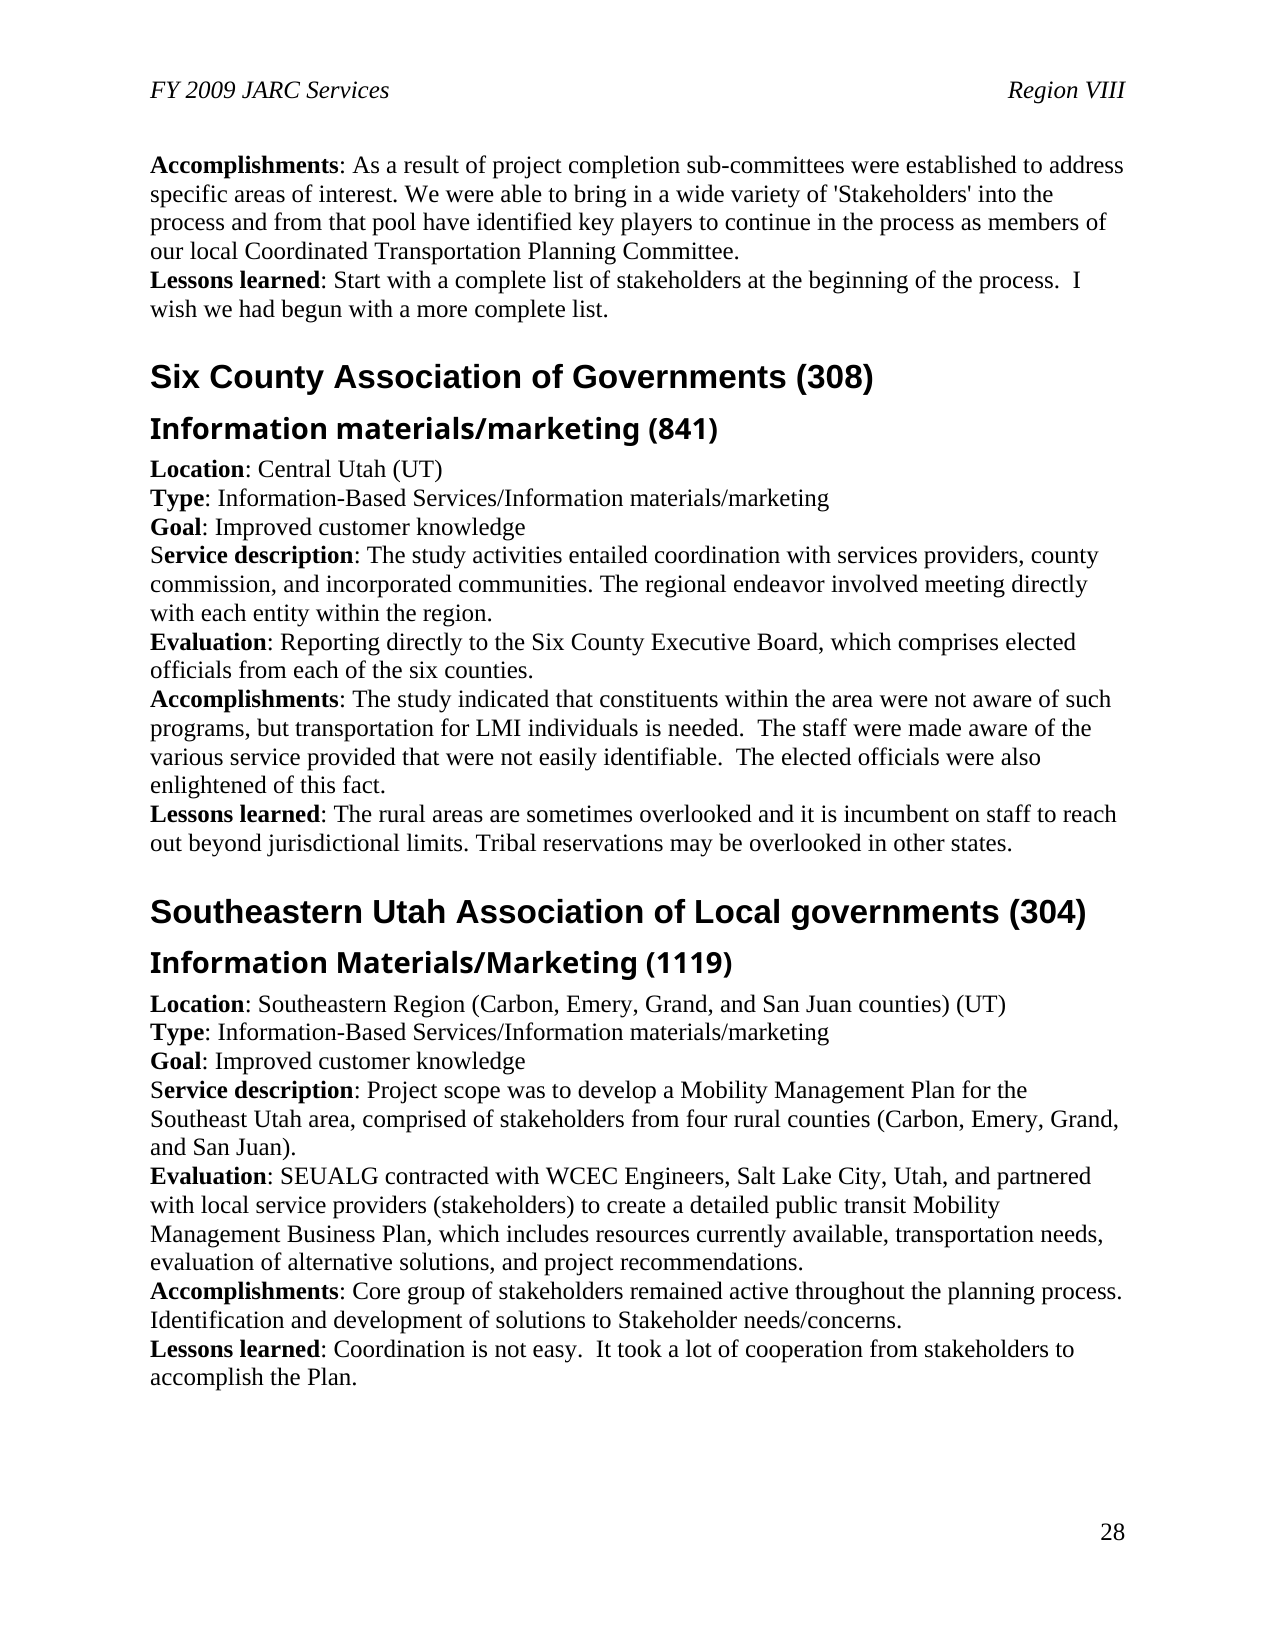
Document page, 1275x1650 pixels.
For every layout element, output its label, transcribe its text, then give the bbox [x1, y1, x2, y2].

text Location: Southeastern Region (Carbon, Emery, Grand, and San Juan counties) (UT) [150, 989, 1125, 1017]
text Goal: Improved customer knowledge [150, 1046, 1125, 1075]
subtitle Information materials/marketing (841) [150, 408, 1125, 448]
text Service description: The study activities entailed coordination with services providers, county commission, and incorporated communities. The regional endeavor involved meeting directly with each entity within the region. [150, 541, 1125, 627]
text Location: Central Utah (UT) [150, 454, 1125, 483]
text Accomplishments: Core group of stakeholders remained active throughout the planning process. Identification and development of solutions to Stakeholder needs/concerns. [150, 1276, 1125, 1334]
text Accomplishments: As a result of project completion sub-committees were established to address specific areas of interest. We were able to bring in a wide variety of 'Stakeholders' into the process and from that pool have identified key players to continue in the process as members of our local Coordinated Transportation Planning Committee. [150, 150, 1125, 265]
subtitle Six County Association of Governments (308) [150, 357, 1125, 396]
text Goal: Improved customer knowledge [150, 512, 1125, 541]
text Lessons learned: Start with a complete list of stakeholders at the beginning of the process. I wish we had begun with a more complete list. [150, 265, 1125, 322]
text Lessons learned: The rural areas are sometimes overlooked and it is incumbent on staff to reach out beyond jurisdictional limits. Tribal reservations may be overlooked in other states. [150, 799, 1125, 857]
text Evaluation: Reporting directly to the Six County Executive Board, which comprises elected officials from each of the six counties. [150, 627, 1125, 684]
text Type: Information-Based Services/Information materials/marketing [150, 483, 1125, 512]
text Service description: Project scope was to develop a Mobility Management Plan for the Southeast Utah area, comprised of stakeholders from four rural counties (Carbon, Emery, Grand, and San Juan). [150, 1075, 1125, 1161]
subtitle Information Materials/Marketing (1119) [150, 943, 1125, 982]
text Evaluation: SEUALG contracted with WCEC Engineers, Salt Lake City, Utah, and partnered with local service providers (stakeholders) to create a detailed public transit Mobility Management Business Plan, which includes resources currently available, transportation needs, evaluation of alternative solutions, and project recommendations. [150, 1161, 1125, 1276]
text Lessons learned: Coordination is not easy. It took a lot of cooperation from stakeholders to accomplish the Plan. [150, 1334, 1125, 1391]
subtitle Southeastern Utah Association of Local governments (304) [150, 892, 1125, 930]
text Type: Information-Based Services/Information materials/marketing [150, 1017, 1125, 1046]
text Accomplishments: The study indicated that constituents within the area were not aware of such programs, but transportation for LMI individuals is needed. The staff were made aware of the various service provided that were not easily identifiable. The elected officials were also enlightened of this fact. [150, 684, 1125, 799]
